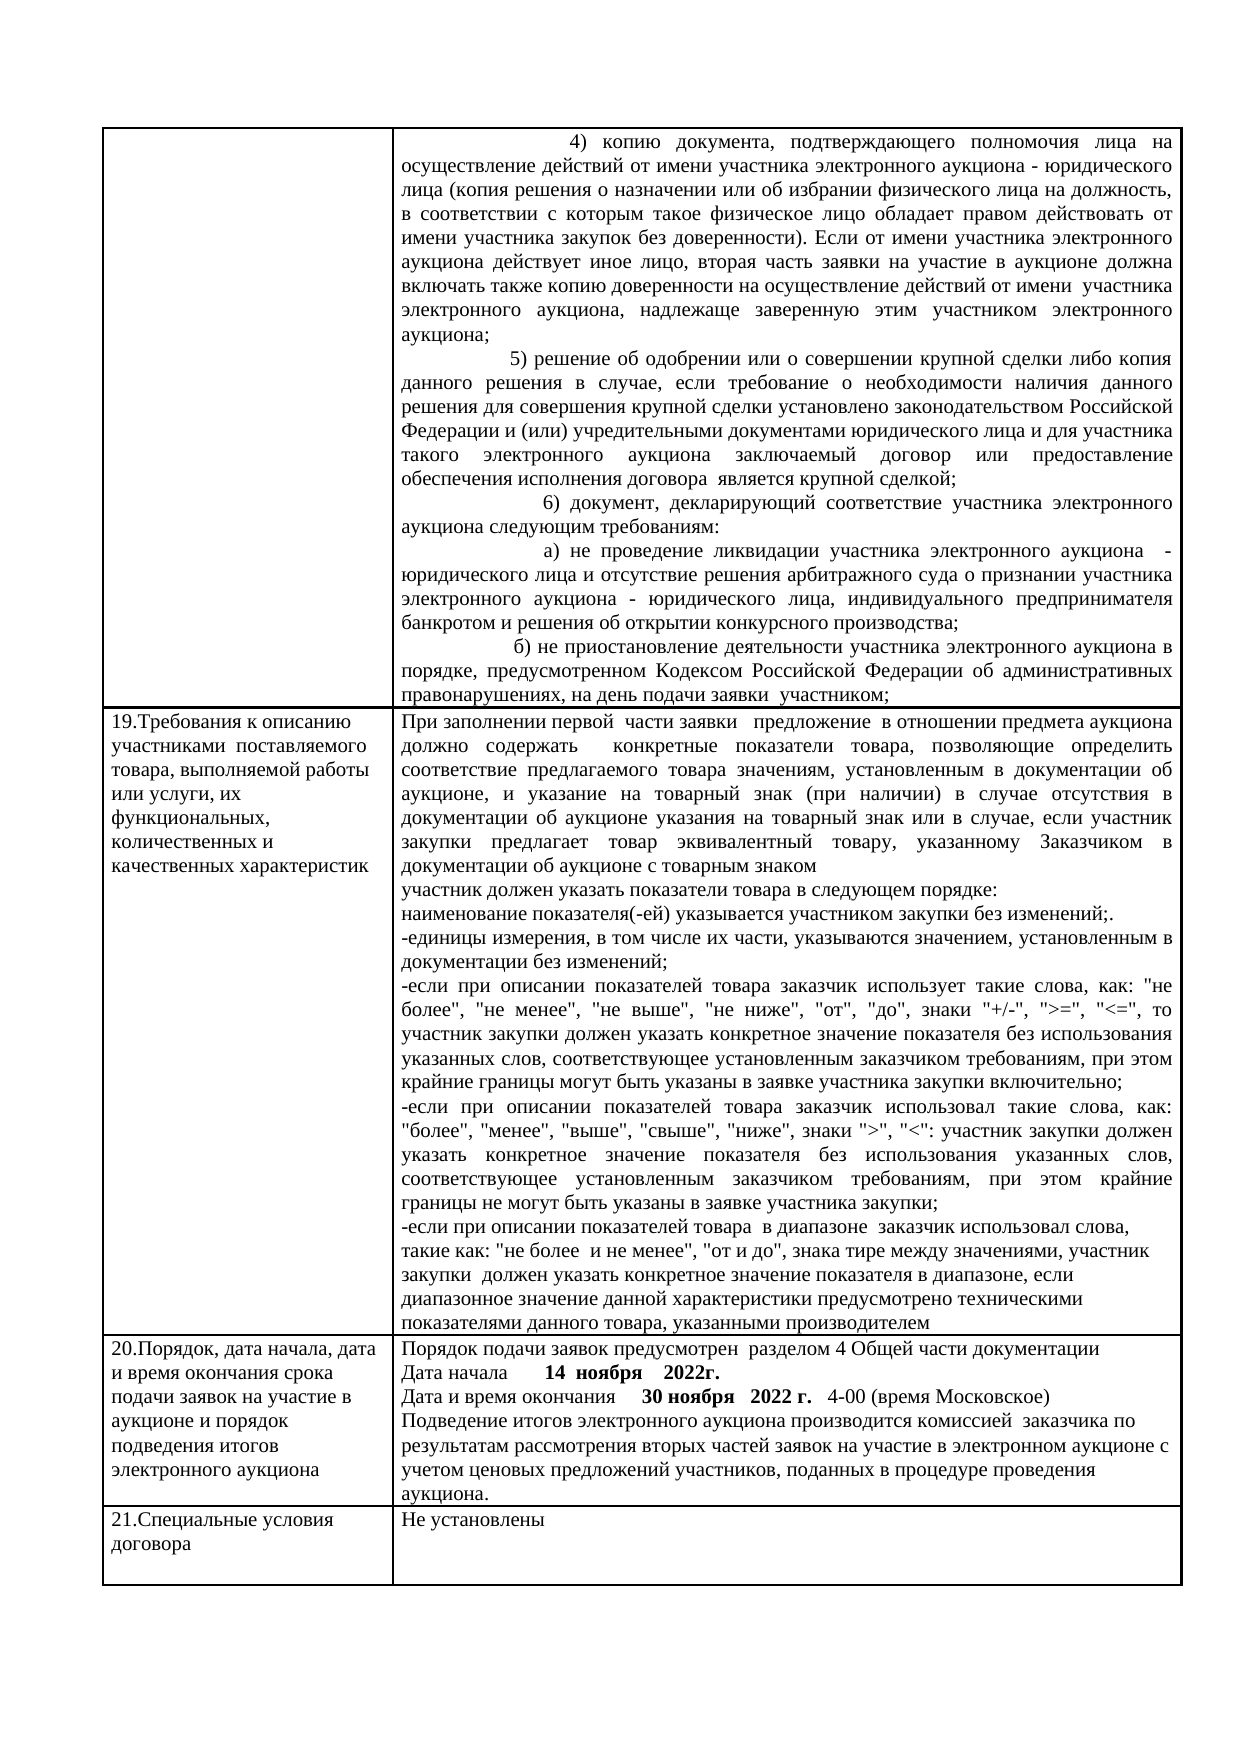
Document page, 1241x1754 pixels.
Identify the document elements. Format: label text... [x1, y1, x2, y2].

table_cell При заполнении первой части заявки предложение в отношении предмета аукциона должно содержать конкретные показатели товара, позволяющие определить соответствие предлагаемого товара значениям, установленным в документации об аукционе, и указание на товарный знак (при наличии) в случае отсутствия в документации об аукционе указания на товарный знак или в случае, если участник закупки предлагает товар эквивалентный товару, указанному Заказчиком в документации об аукционе с товарным знаком участник должен указать показатели товара в следующем порядке: наименование показателя(-ей) указывается участником закупки без изменений;. -единицы измерения, в том числе их части, указываются значением, установленным в документации без изменений; -если при описании показателей товара заказчик использует такие слова, как: "не более", "не менее", "не выше", "не ниже", "от", "до", знаки "+/-", ">=", "<=", то участник закупки должен указать конкретное значение показателя без использования указанных слов, соответствующее установленным заказчиком требованиям, при этом крайние границы могут быть указаны в заявке участника закупки включительно; -если при описании показателей товара заказчик использовал такие слова, как: "более", "менее", "выше", "свыше", "ниже", знаки ">", "<": участник закупки должен указать конкретное значение показателя без использования указанных слов, соответствующее установленным заказчиком требованиям, при этом крайние границы не могут быть указаны в заявке участника закупки; -если при описании показателей товара в диапазоне заказчик использовал слова, такие как: "не более и не менее", "от и до", знака тире между значениями, участник закупки должен указать конкретное значение показателя в диапазоне, если диапазонное значение данной характеристики предусмотрено техническими показателями данного товара, указанными производителем [394, 709, 1180, 1334]
table_cell 21.Специальные условия договора [104, 1507, 392, 1584]
table_cell 19.Требования к описанию участниками поставляемого товара, выполняемой работы или услуги, их функциональных, количественных и качественных характеристик [104, 709, 392, 1334]
table_cell Порядок подачи заявок предусмотрен разделом 4 Общей части документации Дата начала 14 ноября 2022г. Дата и время окончания 30 ноября 2022 г. 4-00 (время Московское) Подведение итогов электронного аукциона производится комиссией заказчика по результатам рассмотрения вторых частей заявок на участие в электронном аукционе с учетом ценовых предложений участников, поданных в процедуре проведения аукциона. [394, 1336, 1180, 1505]
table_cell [394, 129, 1180, 706]
table_cell Не установлены [394, 1507, 1180, 1584]
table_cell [104, 129, 392, 706]
table_cell 20.Порядок, дата начала, дата и время окончания срока подачи заявок на участие в аукционе и порядок подведения итогов электронного аукциона [104, 1336, 392, 1505]
